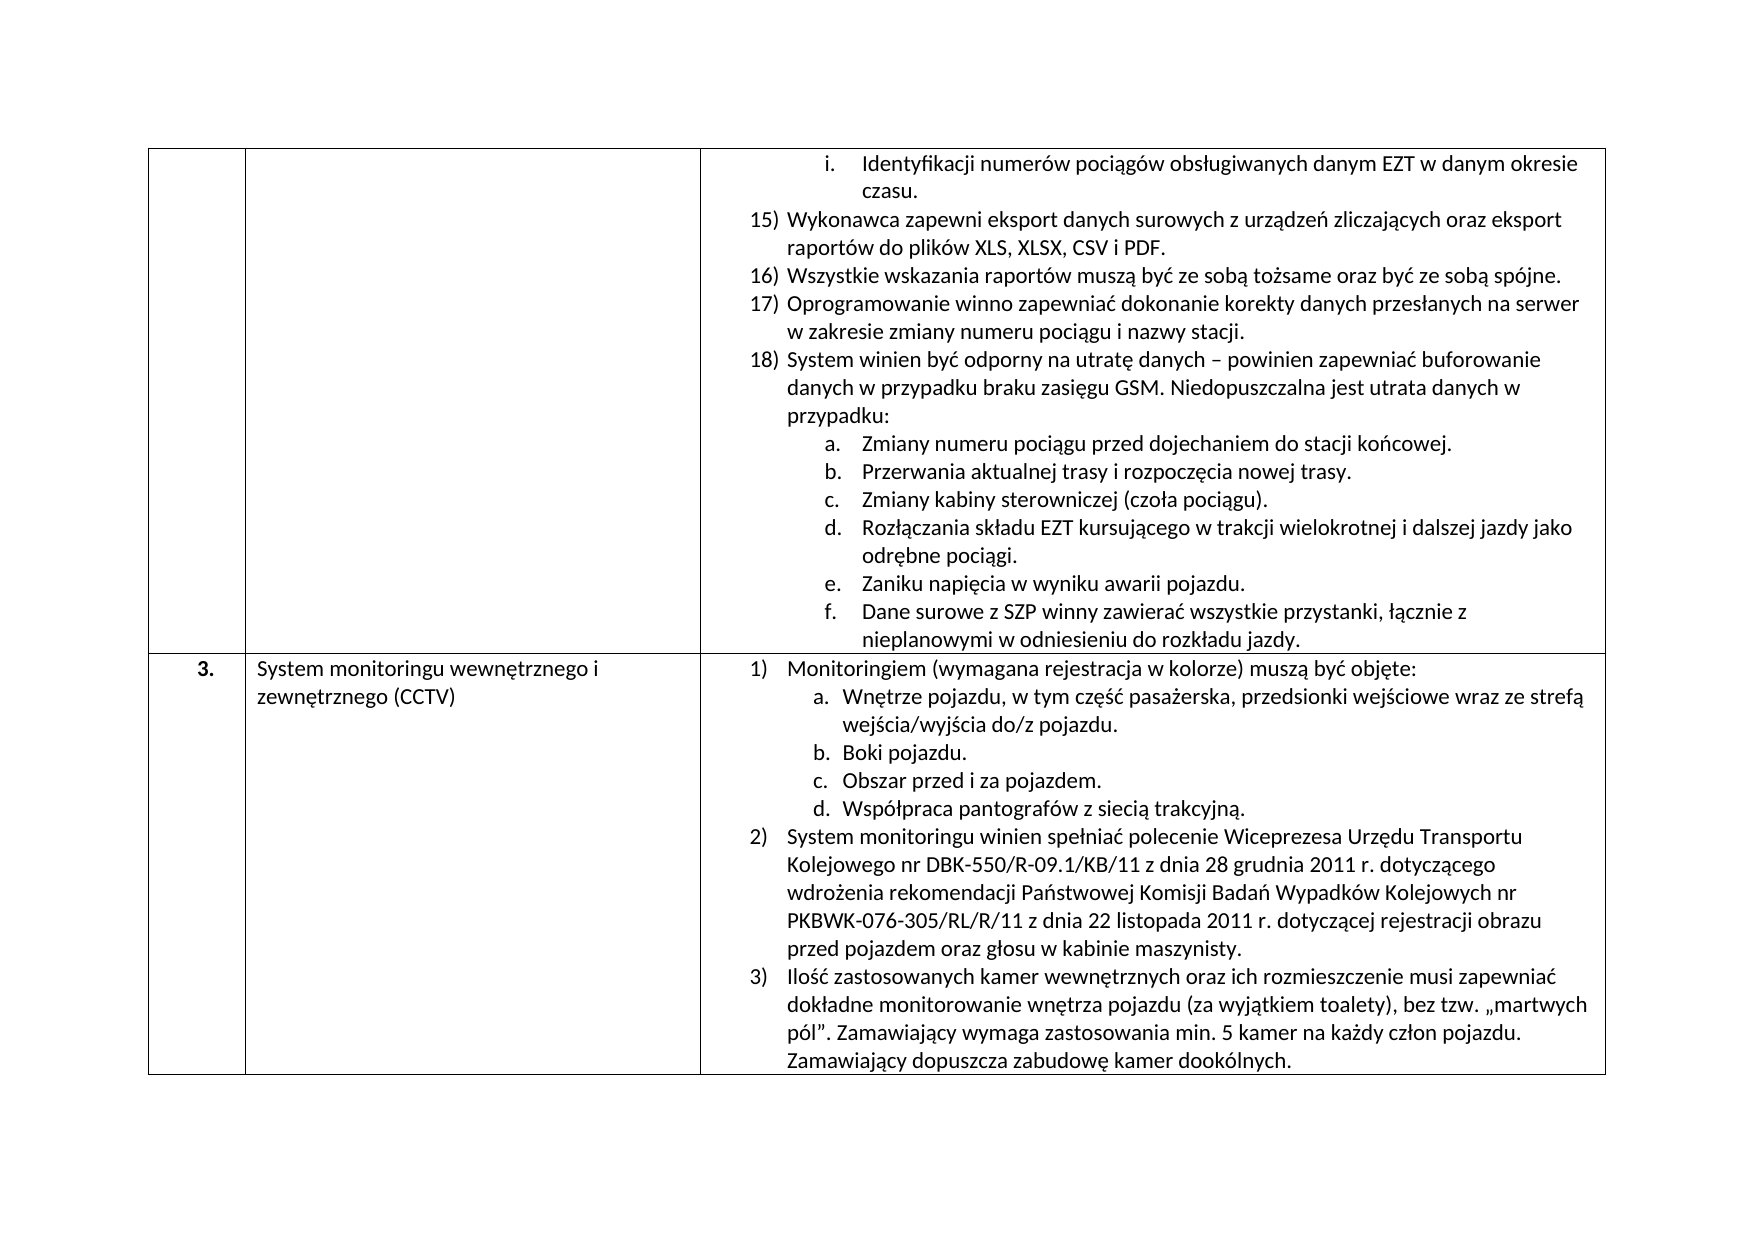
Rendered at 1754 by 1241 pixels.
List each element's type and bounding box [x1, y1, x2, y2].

table_cell [149, 149, 245, 653]
table_cell [149, 654, 245, 1074]
table_cell [246, 654, 700, 1074]
table_cell [701, 149, 1605, 653]
table_cell [246, 149, 700, 653]
table_cell [701, 654, 1605, 1074]
